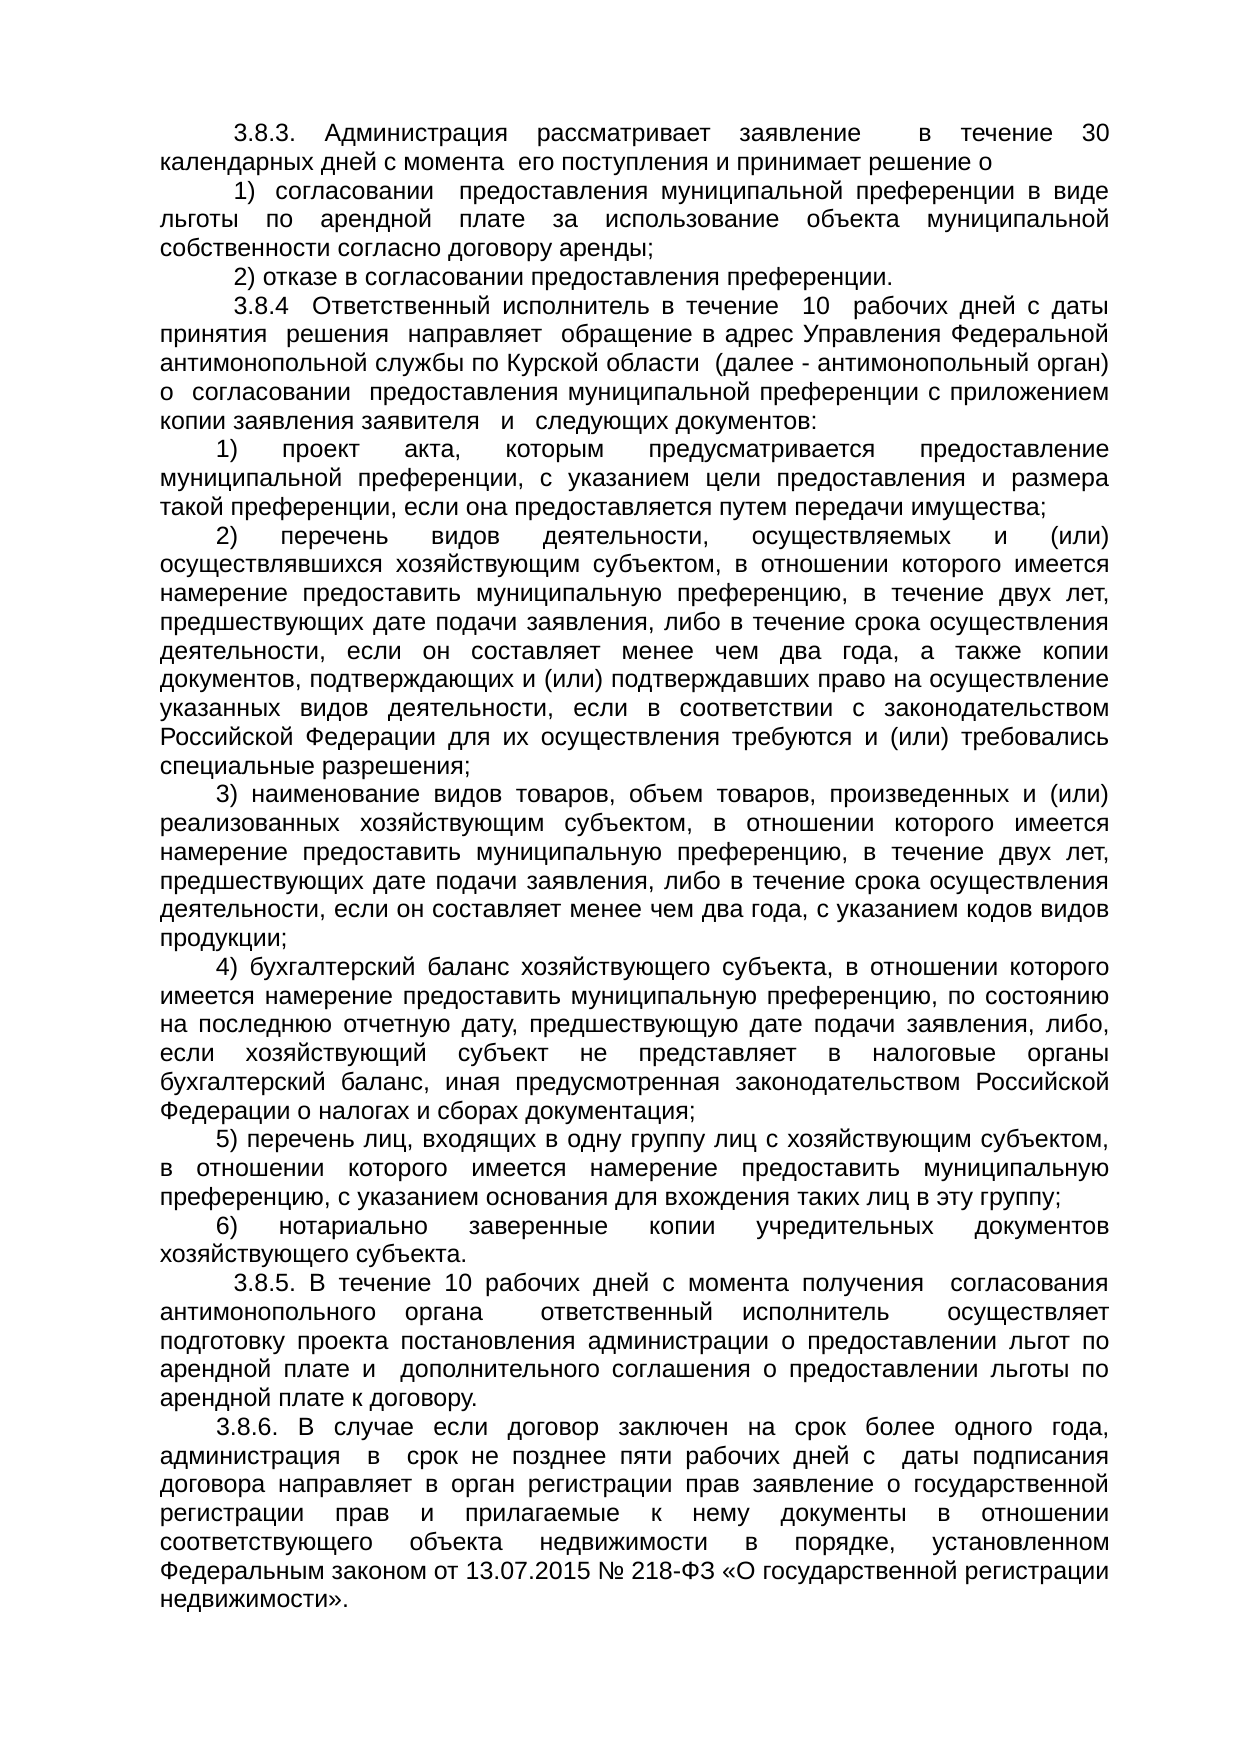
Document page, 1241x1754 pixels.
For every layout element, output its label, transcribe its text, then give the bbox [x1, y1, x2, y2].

text 3.8.3. Администрация рассматривает заявление в течение 30 календарных дней с момента его поступления и принимает решение о [159, 118, 1110, 176]
text 3) наименование видов товаров, объем товаров, произведенных и (или) реализованных хозяйствующим субъектом, в отношении которого имеется намерение предоставить муниципальную преференцию, в течение двух лет, предшествующих дате подачи заявления, либо в течение срока осуществления деятельности, если он составляет менее чем два года, с указанием кодов видов продукции; [159, 779, 1110, 952]
text 1)​ согласовании предоставления муниципальной преференции в виде льготы по арендной плате за использование объекта муниципальной собственности согласно договору аренды; [159, 176, 1110, 262]
text 6) нотариально заверенные копии учредительных документов хозяйствующего субъекта. [159, 1211, 1110, 1268]
text 2) перечень видов деятельности, осуществляемых и (или) осуществлявшихся хозяйствующим субъектом, в отношении которого имеется намерение предоставить муниципальную преференцию, в течение двух лет, предшествующих дате подачи заявления, либо в течение срока осуществления деятельности, если он составляет менее чем два года, а также копии документов, подтверждающих и (или) подтверждавших право на осуществление указанных видов деятельности, если в соответствии с законодательством Российской Федерации для их осуществления требуются и (или) требовались специальные разрешения; [159, 521, 1110, 779]
text 1) проект акта, которым предусматривается предоставление муниципальной преференции, с указанием цели предоставления и размера такой преференции, если она предоставляется путем передачи имущества; [159, 434, 1110, 521]
text 4) бухгалтерский баланс хозяйствующего субъекта, в отношении которого имеется намерение предоставить муниципальную преференцию, по состоянию на последнюю отчетную дату, предшествующую дате подачи заявления, либо, если хозяйствующий субъект не представляет в налоговые органы бухгалтерский баланс, иная предусмотренная законодательством Российской Федерации о налогах и сборах документация; [159, 952, 1110, 1124]
text 3.8.6. В случае если договор заключен на срок более одного года, администрация в срок не позднее пяти рабочих дней с даты подписания договора направляет в орган регистрации прав заявление о государственной регистрации прав и прилагаемые к нему документы в отношении соответствующего объекта недвижимости в порядке, установленном Федеральным законом от 13.07.2015 № 218-ФЗ «О государственной регистрации недвижимости». [159, 1412, 1110, 1613]
text 3.8.5. В течение 10 рабочих дней с момента получения согласования антимонопольного органа ответственный исполнитель осуществляет подготовку проекта постановления администрации о предоставлении льгот по арендной плате и дополнительного соглашения о предоставлении льготы по арендной плате к договору. [159, 1268, 1110, 1412]
text 2)​ отказе в согласовании предоставления преференции. [159, 262, 1110, 291]
text 3.8.4 Ответственный исполнитель в течение 10 рабочих дней с даты принятия решения направляет обращение в адрес Управления Федеральной антимонопольной службы по Курской области (далее - антимонопольный орган) о согласовании предоставления муниципальной преференции с приложением копии заявления заявителя и следующих документов: [159, 291, 1110, 434]
text 5) перечень лиц, входящих в одну группу лиц с хозяйствующим субъектом, в отношении которого имеется намерение предоставить муниципальную преференцию, с указанием основания для вхождения таких лиц в эту группу; [159, 1124, 1110, 1211]
